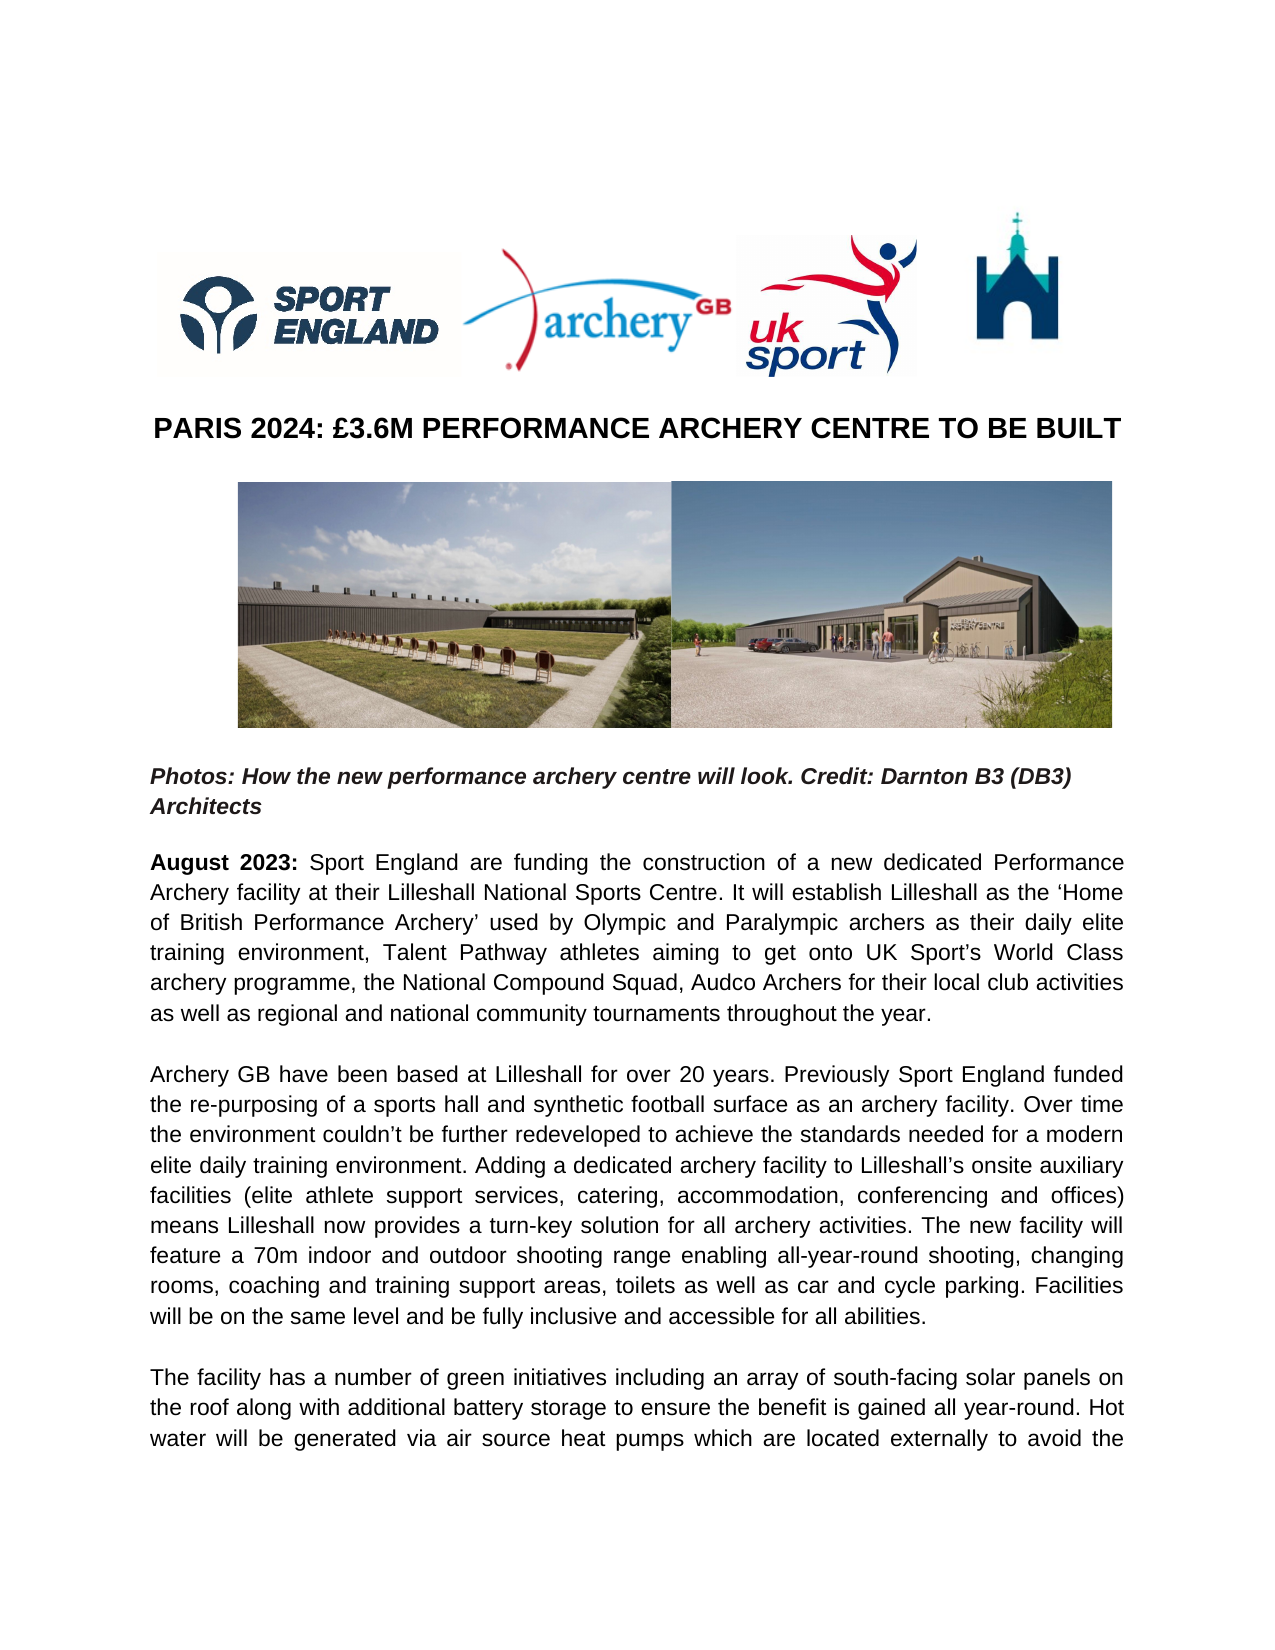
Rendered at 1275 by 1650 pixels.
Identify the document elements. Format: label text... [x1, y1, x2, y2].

picture [237, 481, 1113, 728]
text Archery GB have been based at Lilleshall for over 20 years. Previously Sport England funded the re-purposing of a sports hall and synthetic football surface as an archery facility. Over time the environment couldn’t be further redeveloped to achieve the standards needed for a modern elite daily training environment. Adding a dedicated archery facility to Lilleshall’s onsite auxiliary facilities (elite athlete support services, catering, accommodation, conferencing and offices) means Lilleshall now provides a turn-key solution for all archery activities. The new facility will feature a 70m indoor and outdoor shooting range enabling all-year-round shooting, changing rooms, coaching and training support areas, toilets as well as car and cycle parking. Facilities will be on the same level and be fully inclusive and accessible for all abilities. [150, 1061, 1125, 1329]
text PARIS 2024: £3.6M PERFORMANCE ARCHERY CENTRE TO BE BUILT [150, 411, 1125, 445]
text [150, 1364, 1125, 1451]
text August 2023: Sport England are funding the construction of a new dedicated Performance Archery facility at their Lilleshall National Sports Centre. It will establish Lilleshall as the ‘Home of British Performance Archery’ used by Olympic and Paralympic archers as their daily elite training environment, Talent Pathway athletes aiming to get onto UK Sport’s World Class archery programme, the National Compound Squad, Audco Archers for their local club activities as well as regional and national community tournaments throughout the year. [150, 848, 1125, 1026]
picture [157, 175, 1118, 377]
text Photos: How the new performance archery centre will look. Credit: Darnton B3 (DB3) Architects [150, 763, 1125, 819]
